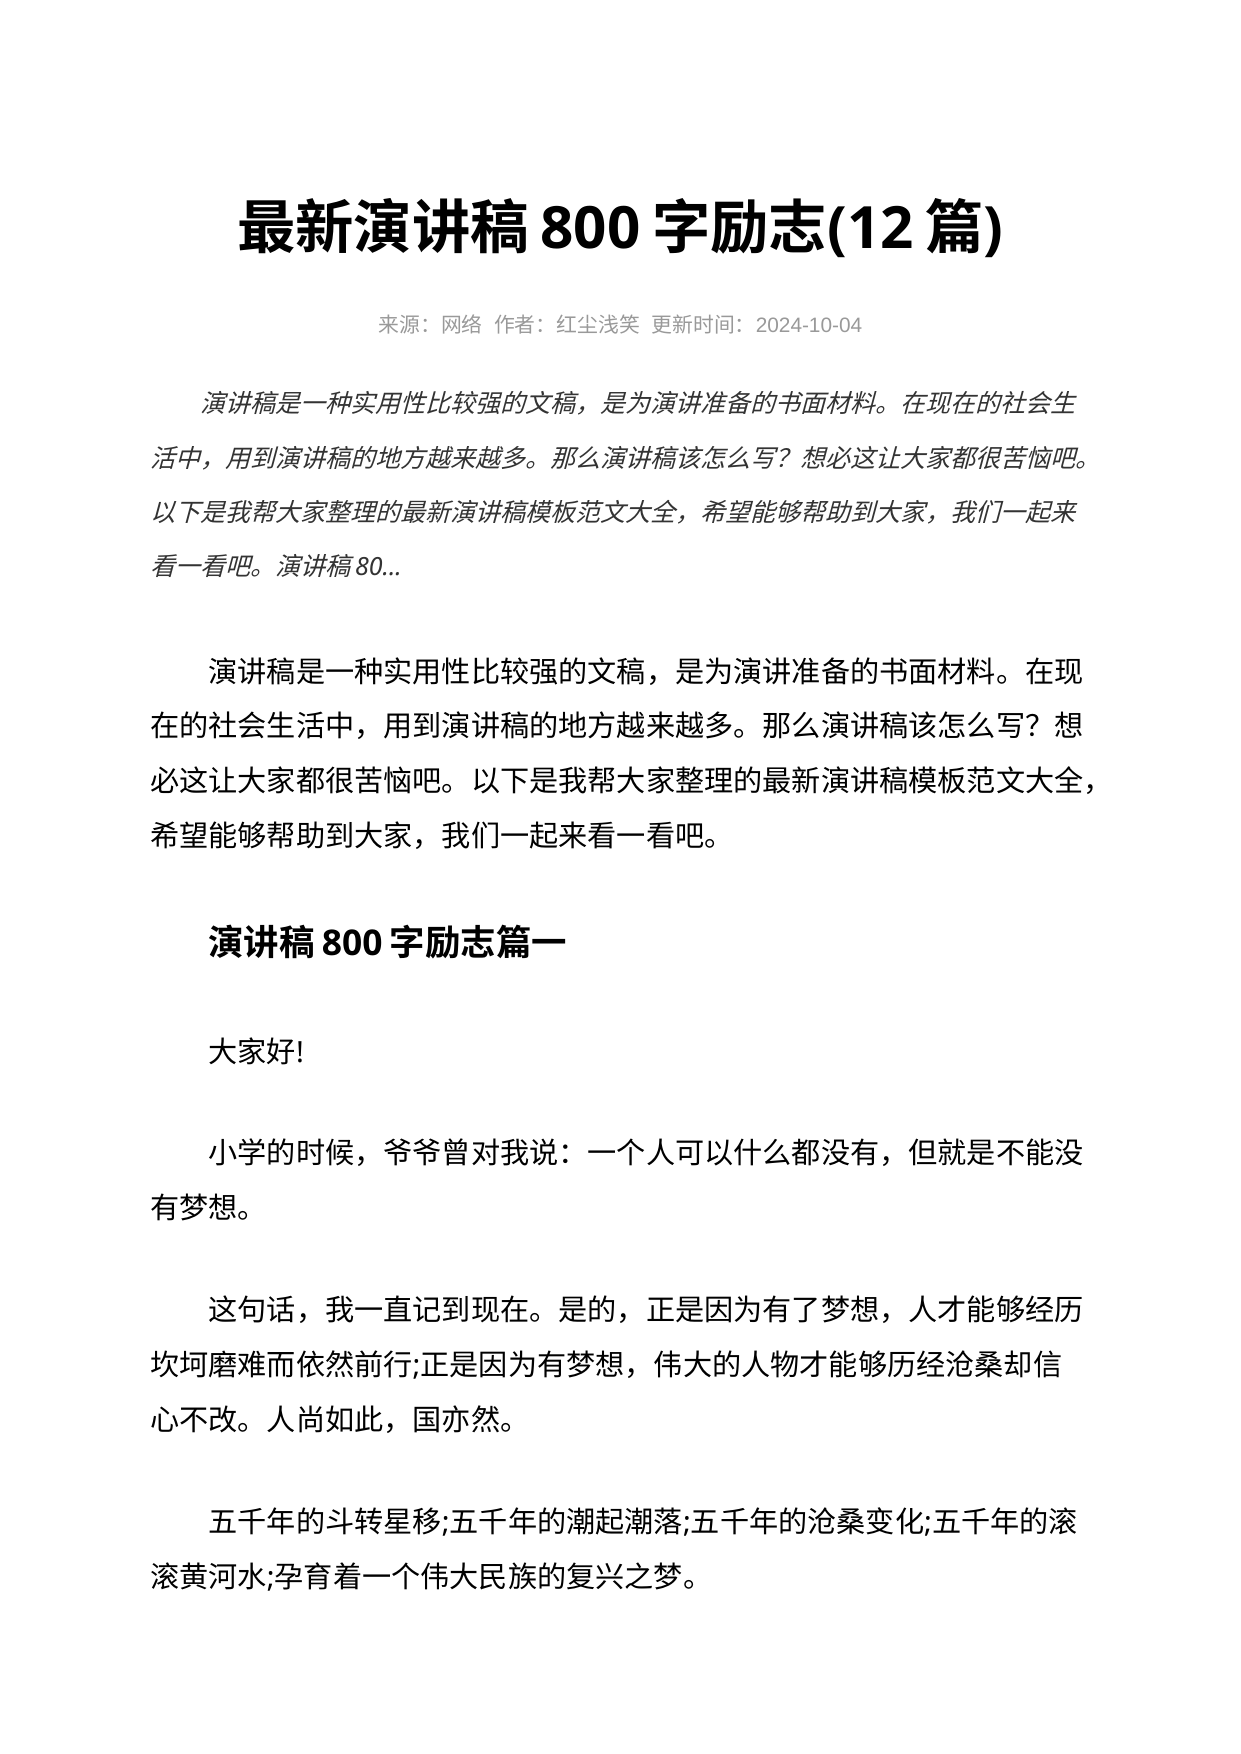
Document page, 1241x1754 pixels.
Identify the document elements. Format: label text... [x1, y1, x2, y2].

text 演讲稿是一种实用性比较强的文稿，是为演讲准备的书面材料。在现在的社会生活中，用到演讲稿的地方越来越多。那么演讲稿该怎么写？想必这让大家都很苦恼吧。以下是我帮大家整理的最新演讲稿模板范文大全，希望能够帮助到大家，我们一起来看一看吧。 [150, 648, 1090, 855]
text 小学的时候，爷爷曾对我说：一个人可以什么都没有，但就是不能没有梦想。 [150, 1130, 1090, 1227]
text 这句话，我一直记到现在。是的，正是因为有了梦想，人才能够经历坎坷磨难而依然前行;正是因为有梦想，伟大的人物才能够历经沧桑却信心不改。人尚如此，国亦然。 [150, 1287, 1090, 1439]
text 演讲稿800字励志篇一 [150, 914, 1090, 966]
text 演讲稿是一种实用性比较强的文稿，是为演讲准备的书面材料。在现在的社会生活中，用到演讲稿的地方越来越多。那么演讲稿该怎么写？想必这让大家都很苦恼吧。以下是我帮大家整理的最新演讲稿模板范文大全，希望能够帮助到大家，我们一起来看一看吧。演讲稿80... [150, 384, 1090, 583]
text 大家好! [150, 1028, 1090, 1071]
text 五千年的斗转星移;五千年的潮起潮落;五千年的沧桑变化;五千年的滚滚黄河水;孕育着一个伟大民族的复兴之梦。 [150, 1498, 1090, 1596]
text 来源：网络 作者：红尘浅笑 更新时间：2024-10-04 [150, 313, 1090, 337]
subtitle 最新演讲稿800字励志(12篇) [150, 181, 1090, 266]
